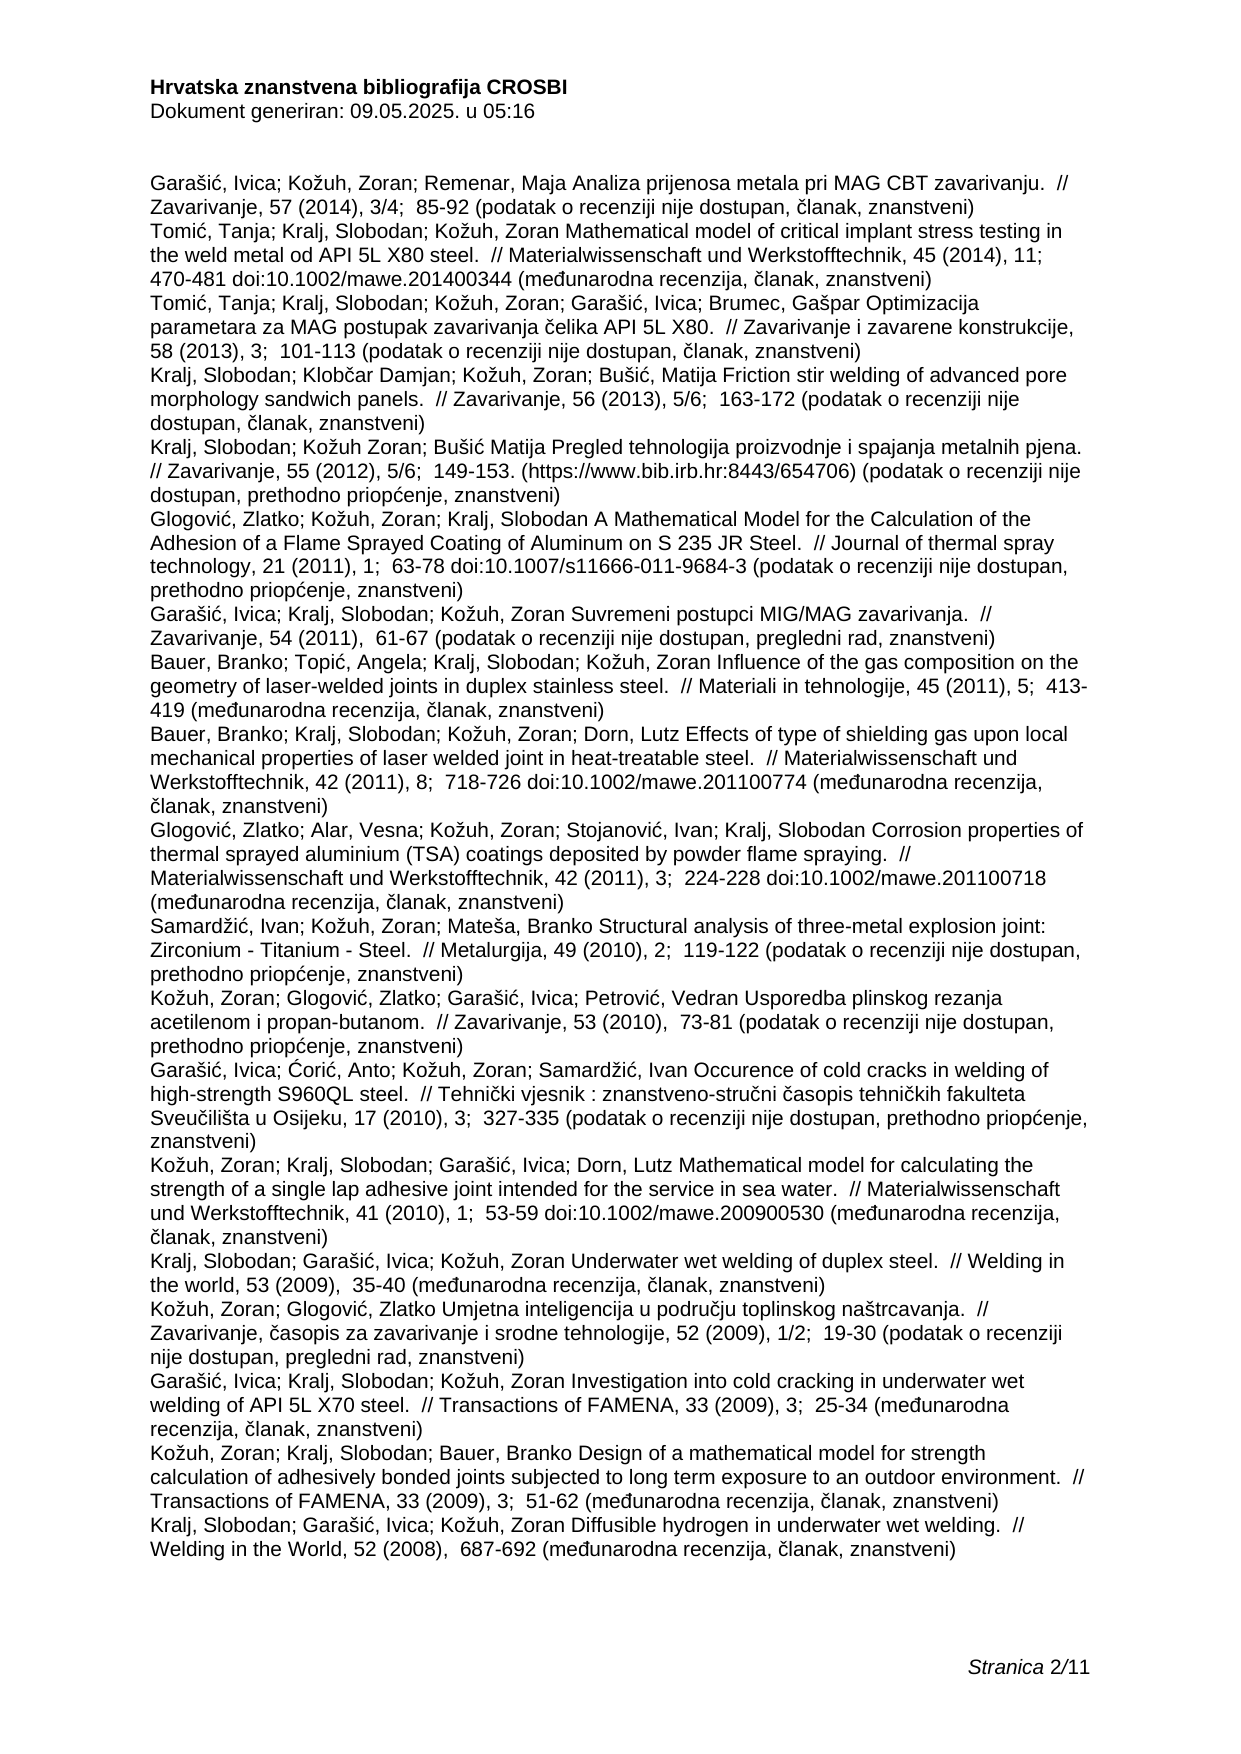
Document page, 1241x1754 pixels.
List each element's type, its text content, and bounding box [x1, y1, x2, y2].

text Garašić, Ivica; Kralj, Slobodan; Kožuh, Zoran [150, 602, 1090, 650]
text Glogović, Zlatko; Kožuh, Zoran; Kralj, Slobodan [150, 506, 1090, 602]
text Garašić, Ivica; Kožuh, Zoran; Remenar, Maja [150, 171, 1090, 219]
text Kožuh, Zoran; Glogović, Zlatko [150, 1297, 1090, 1369]
text Kralj, Slobodan; Garašić, Ivica; Kožuh, Zoran [150, 1513, 1090, 1561]
text Samardžić, Ivan; Kožuh, Zoran; Mateša, Branko [150, 914, 1090, 986]
text Kralj, Slobodan; Klobčar Damjan; Kožuh, Zoran; Bušić, Matija [150, 363, 1090, 434]
text Tomić, Tanja; Kralj, Slobodan; Kožuh, Zoran; Garašić, Ivica; Brumec, Gašpar [150, 291, 1090, 363]
text Garašić, Ivica; Ćorić, Anto; Kožuh, Zoran; Samardžić, Ivan [150, 1057, 1090, 1153]
text Bauer, Branko; Kralj, Slobodan; Kožuh, Zoran; Dorn, Lutz [150, 722, 1090, 818]
text Kožuh, Zoran; Kralj, Slobodan; Bauer, Branko [150, 1441, 1090, 1513]
text Glogović, Zlatko; Alar, Vesna; Kožuh, Zoran; Stojanović, Ivan; Kralj, Slobodan [150, 818, 1090, 914]
text Kralj, Slobodan; Kožuh Zoran; Bušić Matija [150, 434, 1090, 506]
text Garašić, Ivica; Kralj, Slobodan; Kožuh, Zoran [150, 1369, 1090, 1441]
text Kožuh, Zoran; Kralj, Slobodan; Garašić, Ivica; Dorn, Lutz [150, 1153, 1090, 1249]
text Bauer, Branko; Topić, Angela; Kralj, Slobodan; Kožuh, Zoran [150, 650, 1090, 722]
text Tomić, Tanja; Kralj, Slobodan; Kožuh, Zoran [150, 219, 1090, 291]
text Kralj, Slobodan; Garašić, Ivica; Kožuh, Zoran [150, 1249, 1090, 1297]
text Kožuh, Zoran; Glogović, Zlatko; Garašić, Ivica; Petrović, Vedran [150, 986, 1090, 1057]
